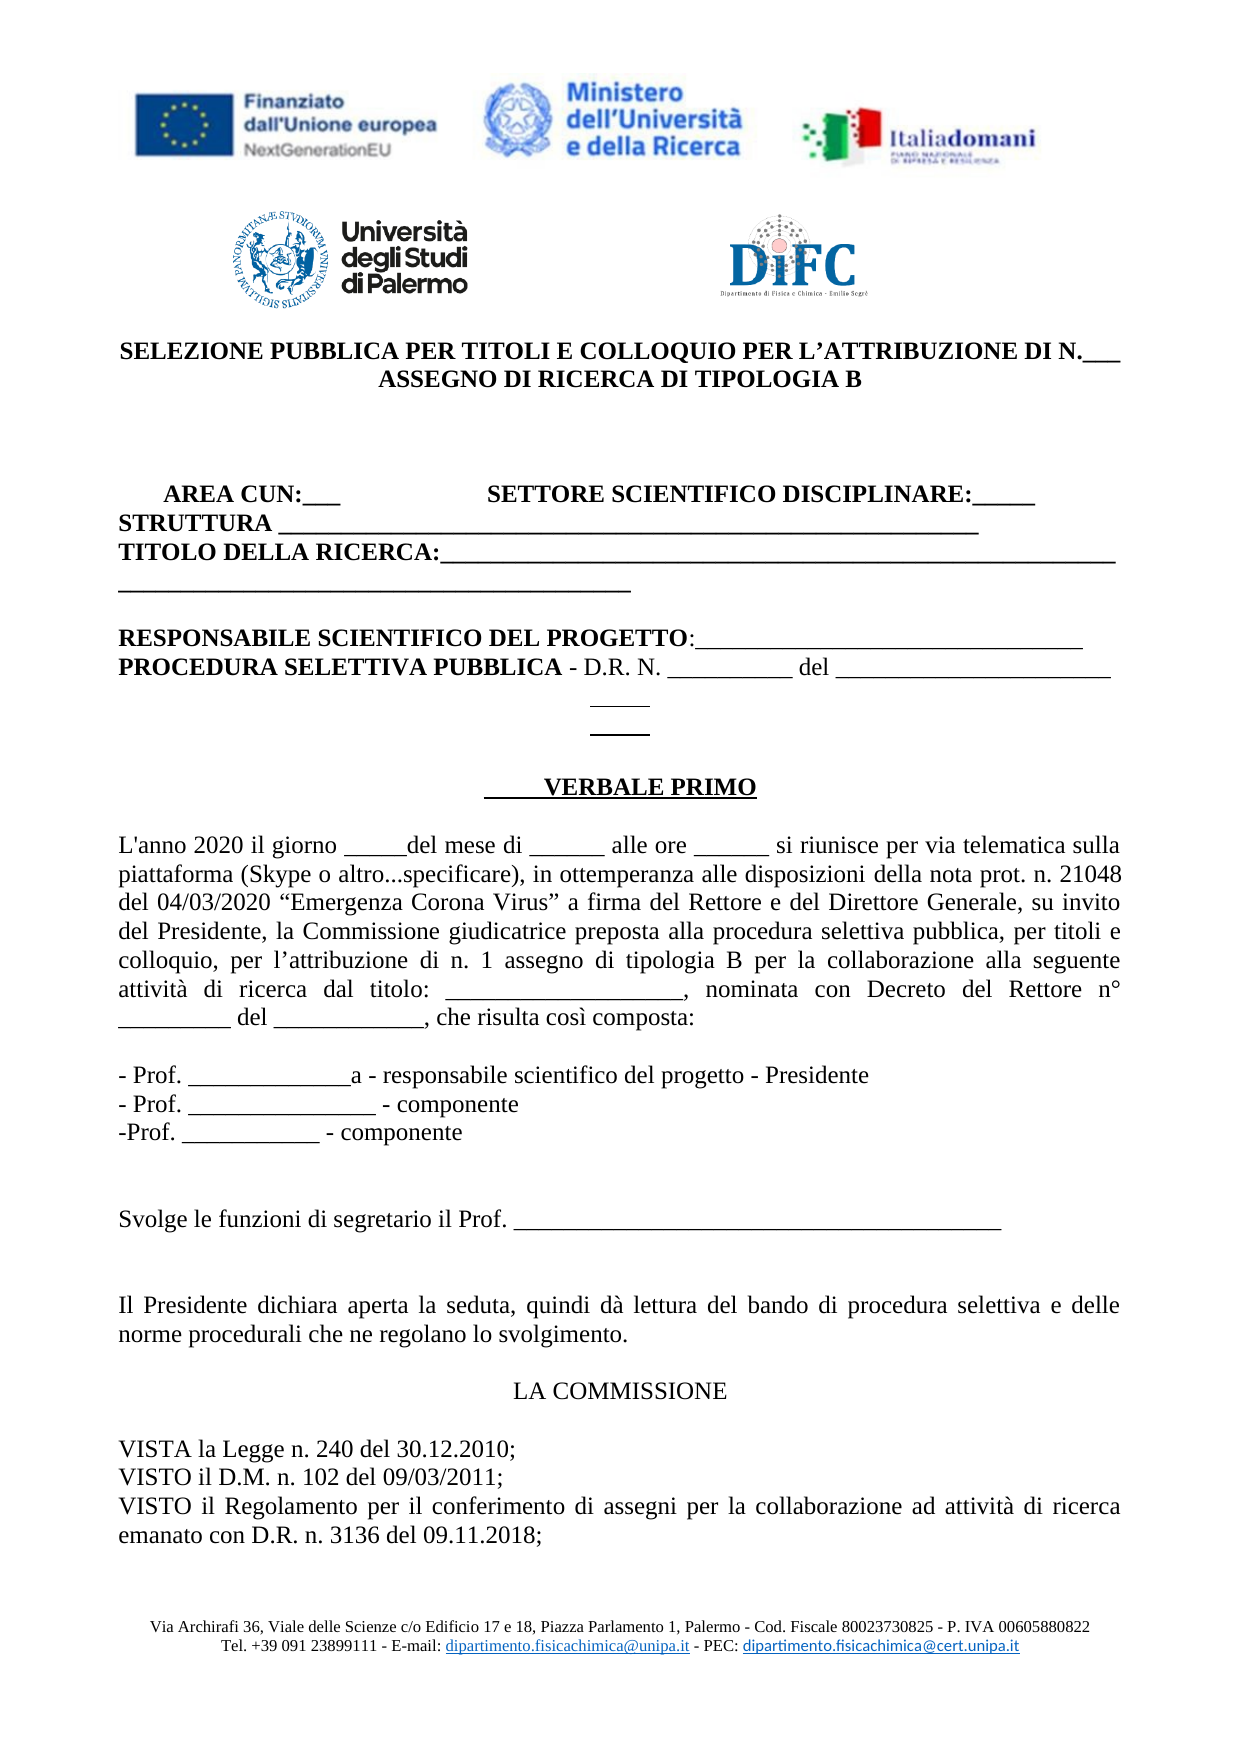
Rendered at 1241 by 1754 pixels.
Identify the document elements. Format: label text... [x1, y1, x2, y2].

text - Prof. _______________ - componente [118, 1089, 1122, 1117]
text STRUTTURA ________________________________________________________ [118, 508, 1122, 537]
text -Prof. ___________ - componente [118, 1117, 1122, 1146]
text TITOLO DELLA RICERCA:_______________________________________________________________________________________________ [118, 537, 1122, 594]
text SELEZIONE PUBBLICA PER TITOLI E COLLOQUIO PER L’ATTRIBUZIONE DI N.___ ASSEGNO DI RICERCA DI TIPOLOGIA B [118, 336, 1122, 393]
text L'anno 2020 il giorno _____del mese di ______ alle ore ______ si riunisce per via telematica sulla piattaforma (Skype o altro...specificare), in ottemperanza alle disposizioni della nota prot. n. 21048 del 04/03/2020 “Emergenza Corona Virus” a firma del Rettore e del Direttore Generale, su invito del Presidente, la Commissione giudicatrice preposta alla procedura selettiva pubblica, per titoli e colloquio, per l’attribuzione di n. 1 assegno di tipologia B per la collaborazione alla seguente attività di ricerca dal titolo: ___________________, nominata con Decreto del Rettore n° _________ del ____________, che risulta così composta: [118, 830, 1122, 1031]
text VISTO il Regolamento per il conferimento di assegni per la collaborazione ad attività di ricerca emanato con D.R. n. 3136 del 09.11.2018; [118, 1491, 1122, 1549]
list AREA CUN:___ SETTORE SCIENTIFICO DISCIPLINARE:_____ [118, 479, 1122, 508]
text Il Presidente dichiara aperta la seduta, quindi dà lettura del bando di procedura selettiva e delle norme procedurali che ne regolano lo svolgimento. [118, 1290, 1122, 1347]
text Svolge le funzioni di segretario il Prof. _______________________________________ [118, 1204, 1122, 1232]
text PROCEDURA SELETTIVA PUBBLICA - D.R. N. __________ del ______________________ [118, 652, 1122, 681]
picture [118, 73, 1051, 332]
text - Prof. _____________a - responsabile scientifico del progetto - Presidente [118, 1060, 1122, 1089]
text VISTO il D.M. n. 102 del 09/03/2011; [118, 1462, 1122, 1491]
text VISTA la Legge n. 240 del 30.12.2010; [118, 1434, 1122, 1462]
list VERBALE PRIMO [118, 772, 1122, 801]
text RESPONSABILE SCIENTIFICO DEL PROGETTO:_______________________________ [118, 623, 1122, 652]
picture [716, 196, 872, 314]
text LA COMMISSIONE [118, 1376, 1122, 1405]
